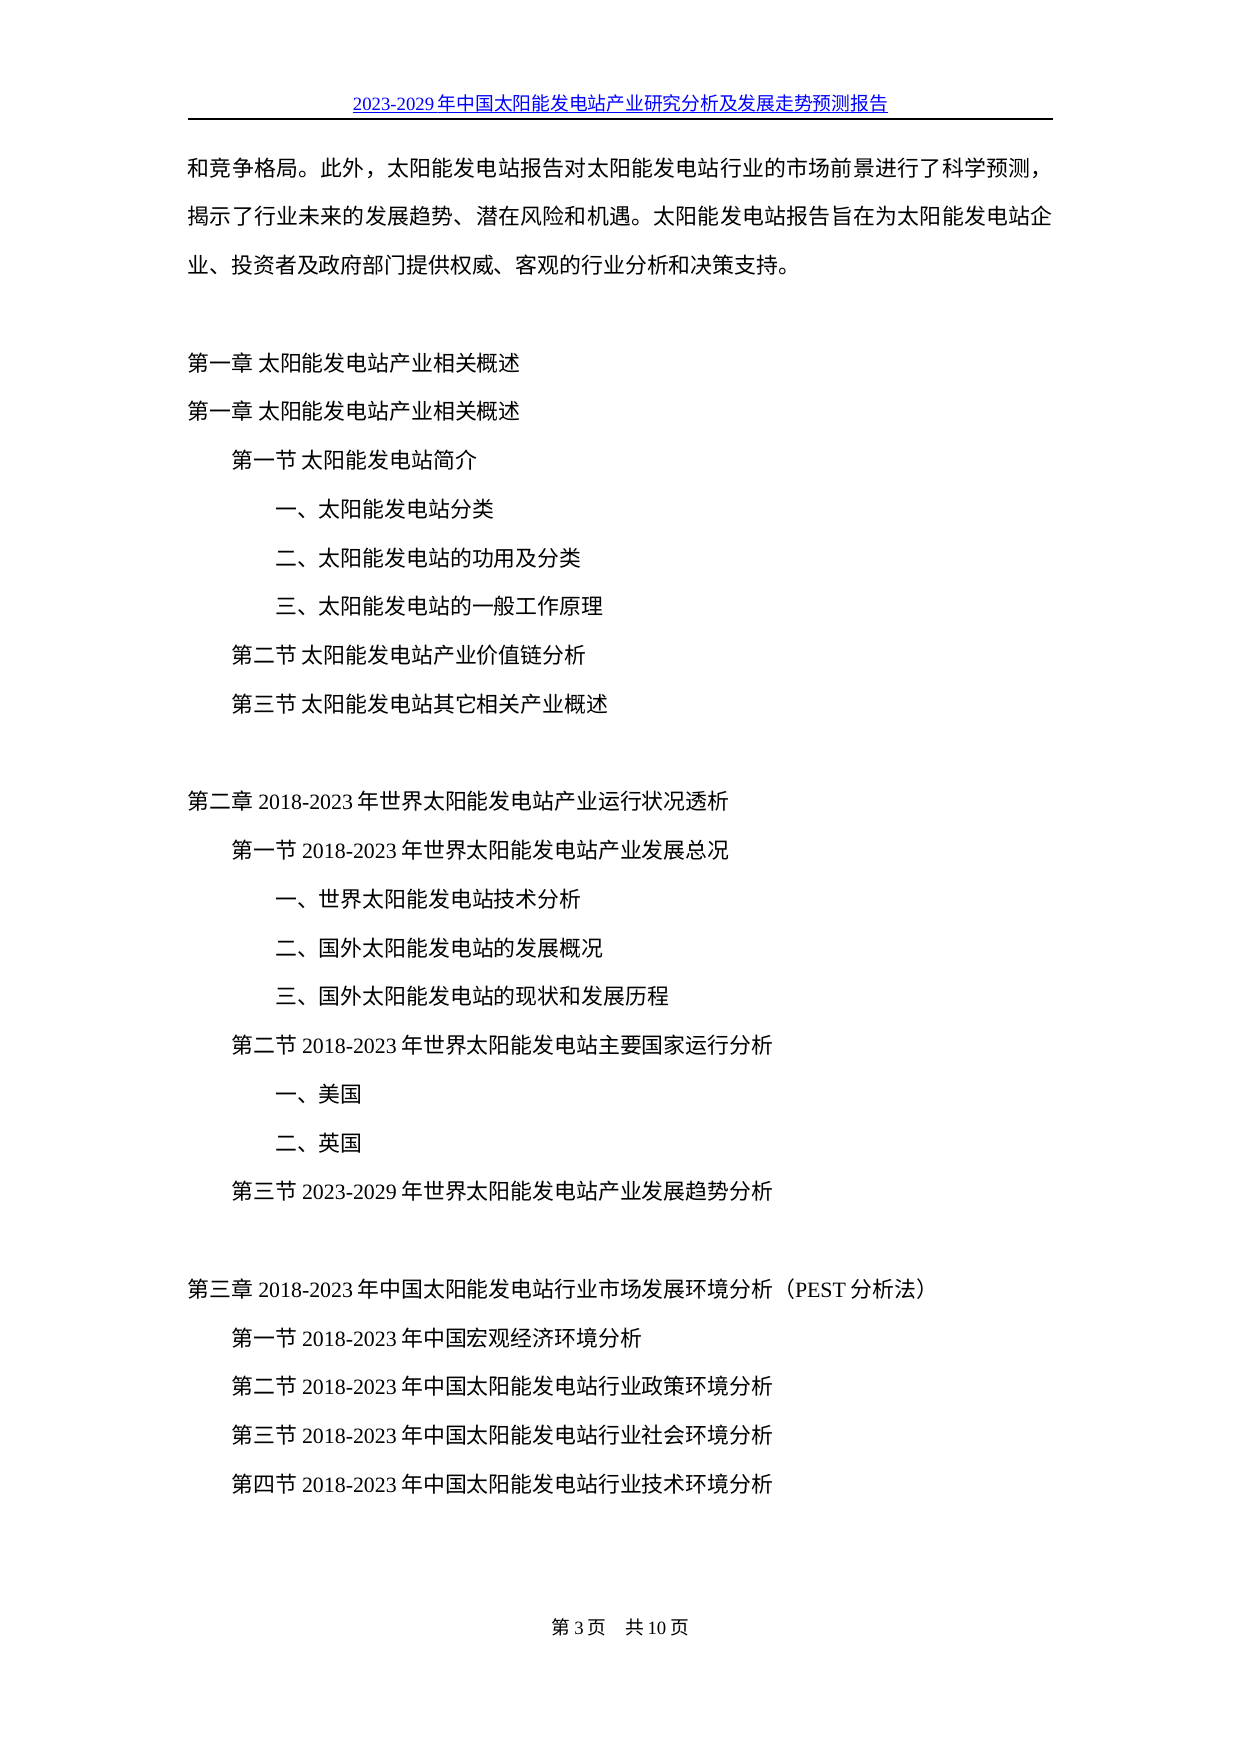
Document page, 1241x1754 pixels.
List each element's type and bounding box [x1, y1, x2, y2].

text [187, 150, 1053, 1499]
